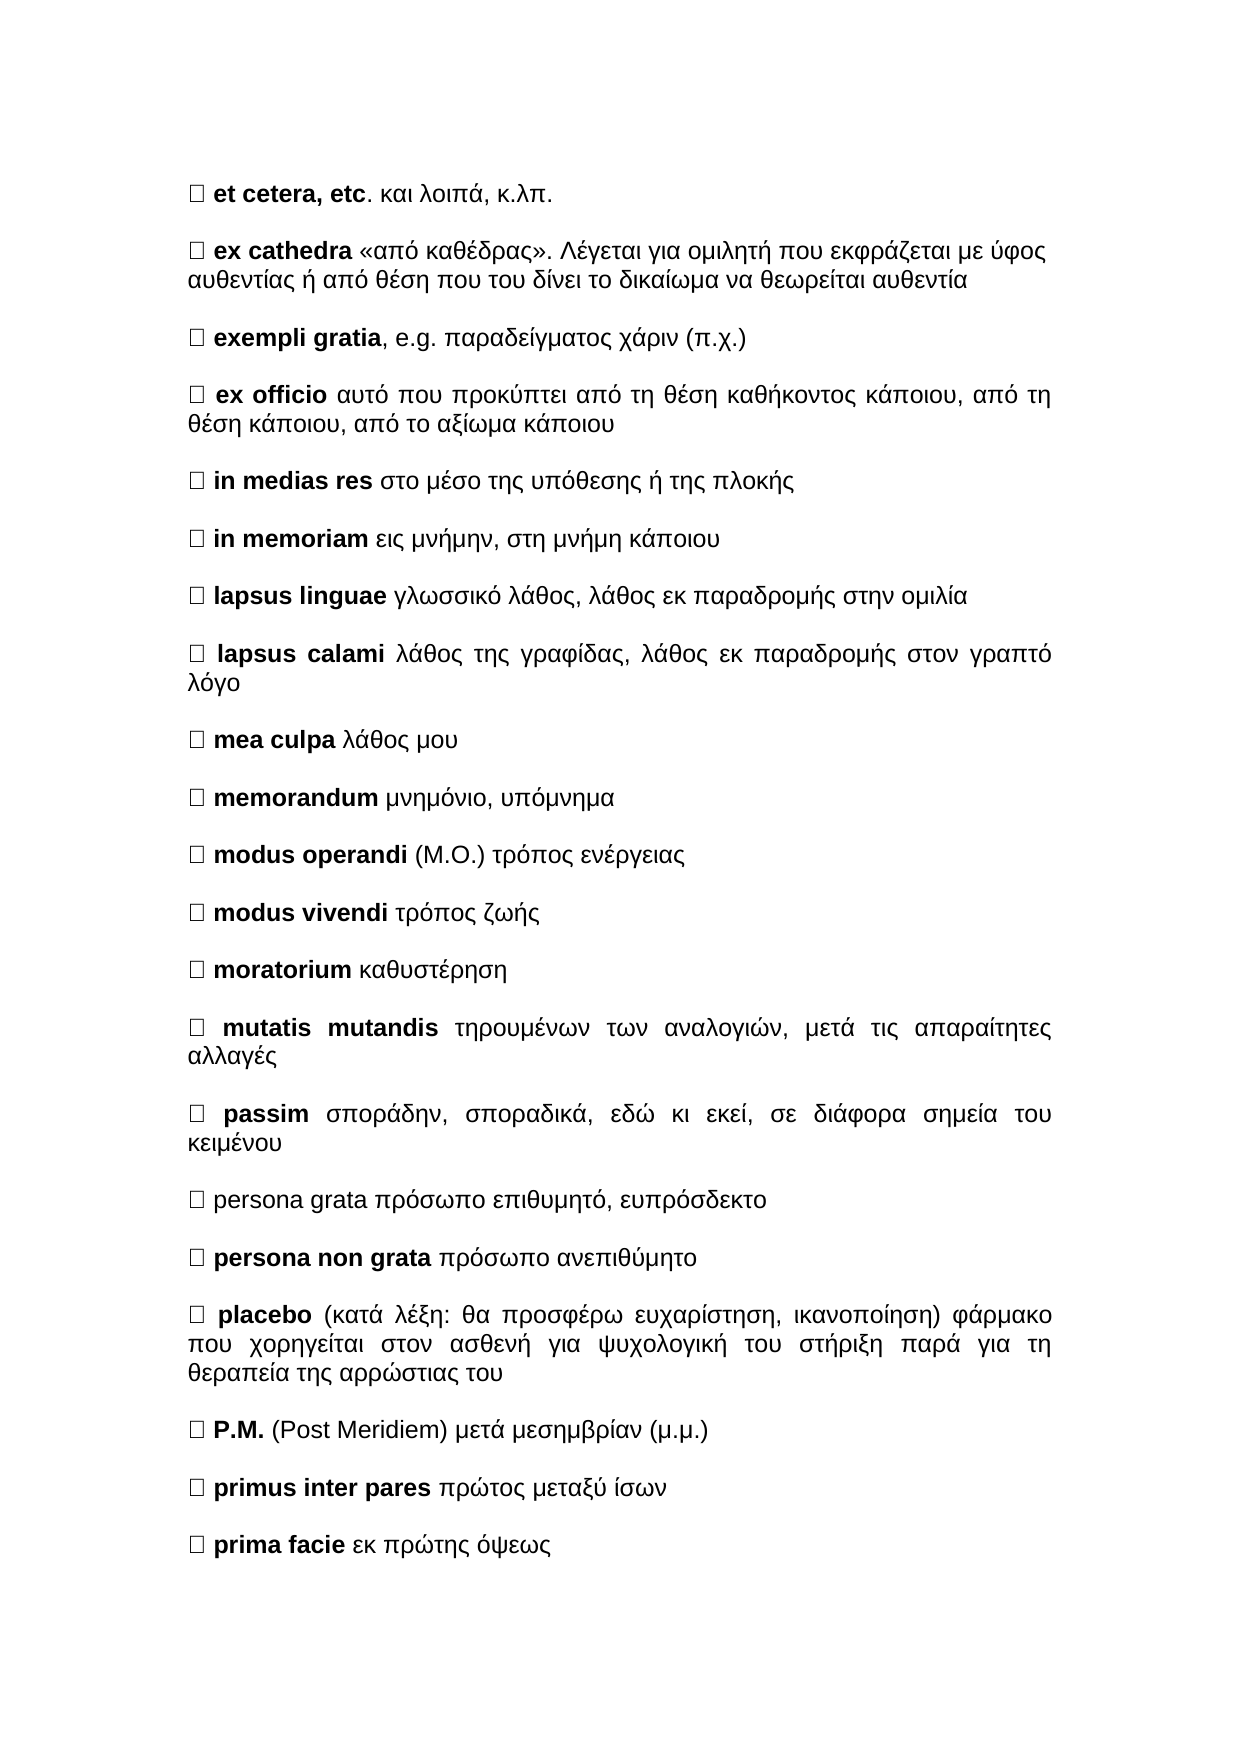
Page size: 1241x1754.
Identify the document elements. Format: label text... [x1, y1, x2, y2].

text  in memoriam εις μνήμην, στη μνήμη κάποιου [187, 524, 1053, 552]
text  ex officio αυτό που προκύπτει από τη θέση καθήκοντος κάποιου, από τη θέση κάποιου, από το αξίωμα κάποιου [187, 380, 1053, 437]
text  passim σποράδην, σποραδικά, εδώ κι εκεί, σε διάφορα σημεία του κειμένου [187, 1099, 1053, 1156]
text  persona grata πρόσωπο επιθυμητό, ευπρόσδεκτο [187, 1185, 1053, 1214]
text  mea culpa λάθος μου [187, 725, 1053, 754]
text  prima facie εκ πρώτης όψεως [187, 1530, 1053, 1559]
text  lapsus linguae γλωσσικό λάθος, λάθος εκ παραδρομής στην ομιλία [187, 581, 1053, 610]
text  memorandum μνημόνιο, υπόμνημα [187, 782, 1053, 811]
text  P.M. (Post Meridiem) μετά μεσημβρίαν (μ.μ.) [187, 1415, 1053, 1444]
text  et cetera, etc. και λοιπά, κ.λπ. [187, 179, 1053, 207]
text  primus inter pares πρώτος μεταξύ ίσων [187, 1472, 1053, 1501]
text  in medias res στο μέσο της υπόθεσης ή της πλοκής [187, 466, 1053, 495]
text  modus operandi (M.O.) τρόπος ενέργειας [187, 840, 1053, 869]
text  moratorium καθυστέρηση [187, 955, 1053, 984]
text  exempli gratia, e.g. παραδείγματος χάριν (π.χ.) [187, 322, 1053, 351]
text  persona non grata πρόσωπο ανεπιθύμητο [187, 1242, 1053, 1271]
text  modus vivendi τρόπος ζωής [187, 897, 1053, 926]
text αυθεντίας ή από θέση που του δίνει το δικαίωμα να θεωρείται αυθεντία [187, 265, 1053, 294]
text  mutatis mutandis τηρουμένων των αναλογιών, μετά τις απαραίτητες αλλαγές [187, 1012, 1053, 1070]
text  placebo (κατά λέξη: θα προσφέρω ευχαρίστηση, ικανοποίηση) φάρμακο που χορηγείται στον ασθενή για ψυχολογική του στήριξη παρά για τη θεραπεία της αρρώστιας του [187, 1300, 1053, 1386]
text  lapsus calami λάθος της γραφίδας, λάθος εκ παραδρομής στον γραπτό λόγο [187, 639, 1053, 696]
text  ex cathedra «από καθέδρας». Λέγεται για ομιλητή που εκφράζεται με ύφος [187, 236, 1053, 265]
